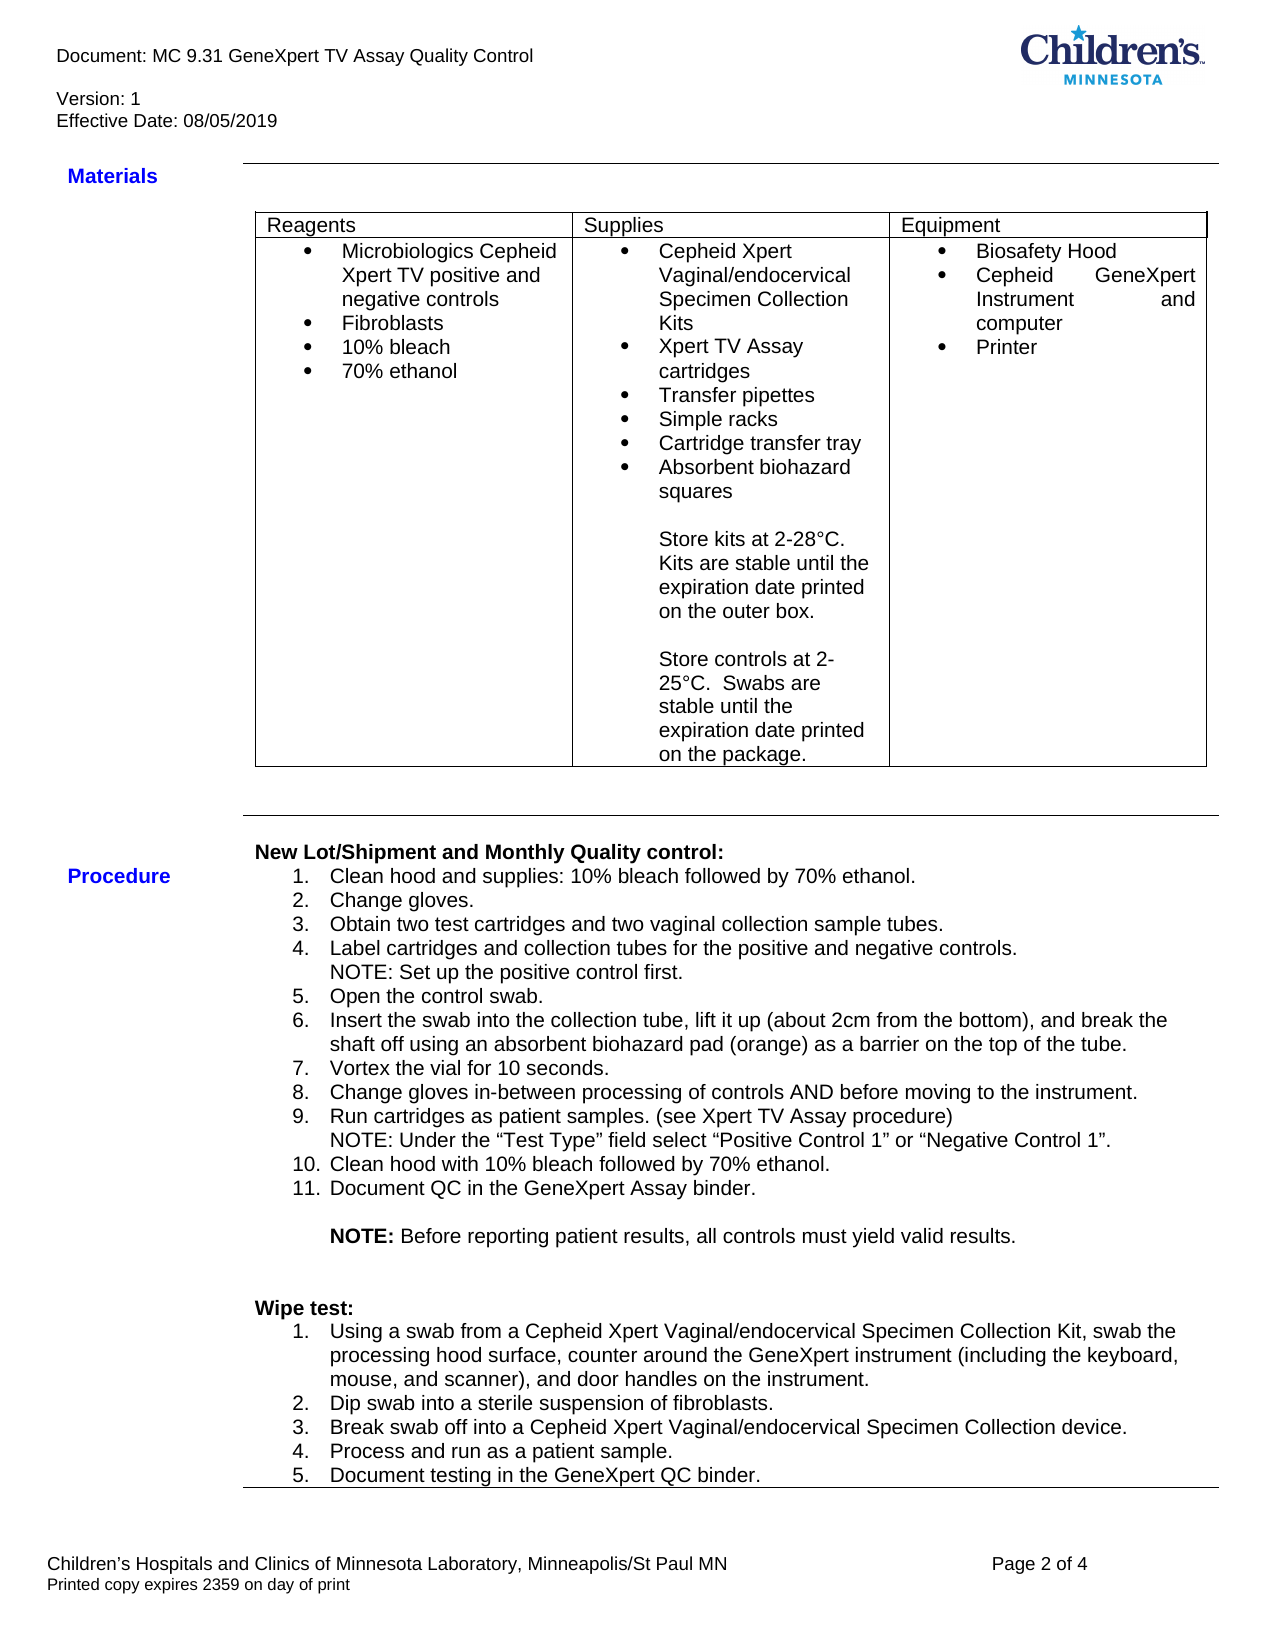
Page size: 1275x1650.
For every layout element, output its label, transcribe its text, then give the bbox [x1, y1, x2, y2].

table_cell Materials [56, 163, 243, 190]
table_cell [243, 816, 1219, 1487]
table_cell [243, 164, 1219, 815]
picture [1021, 25, 1205, 85]
table_cell Procedure [56, 815, 243, 1487]
